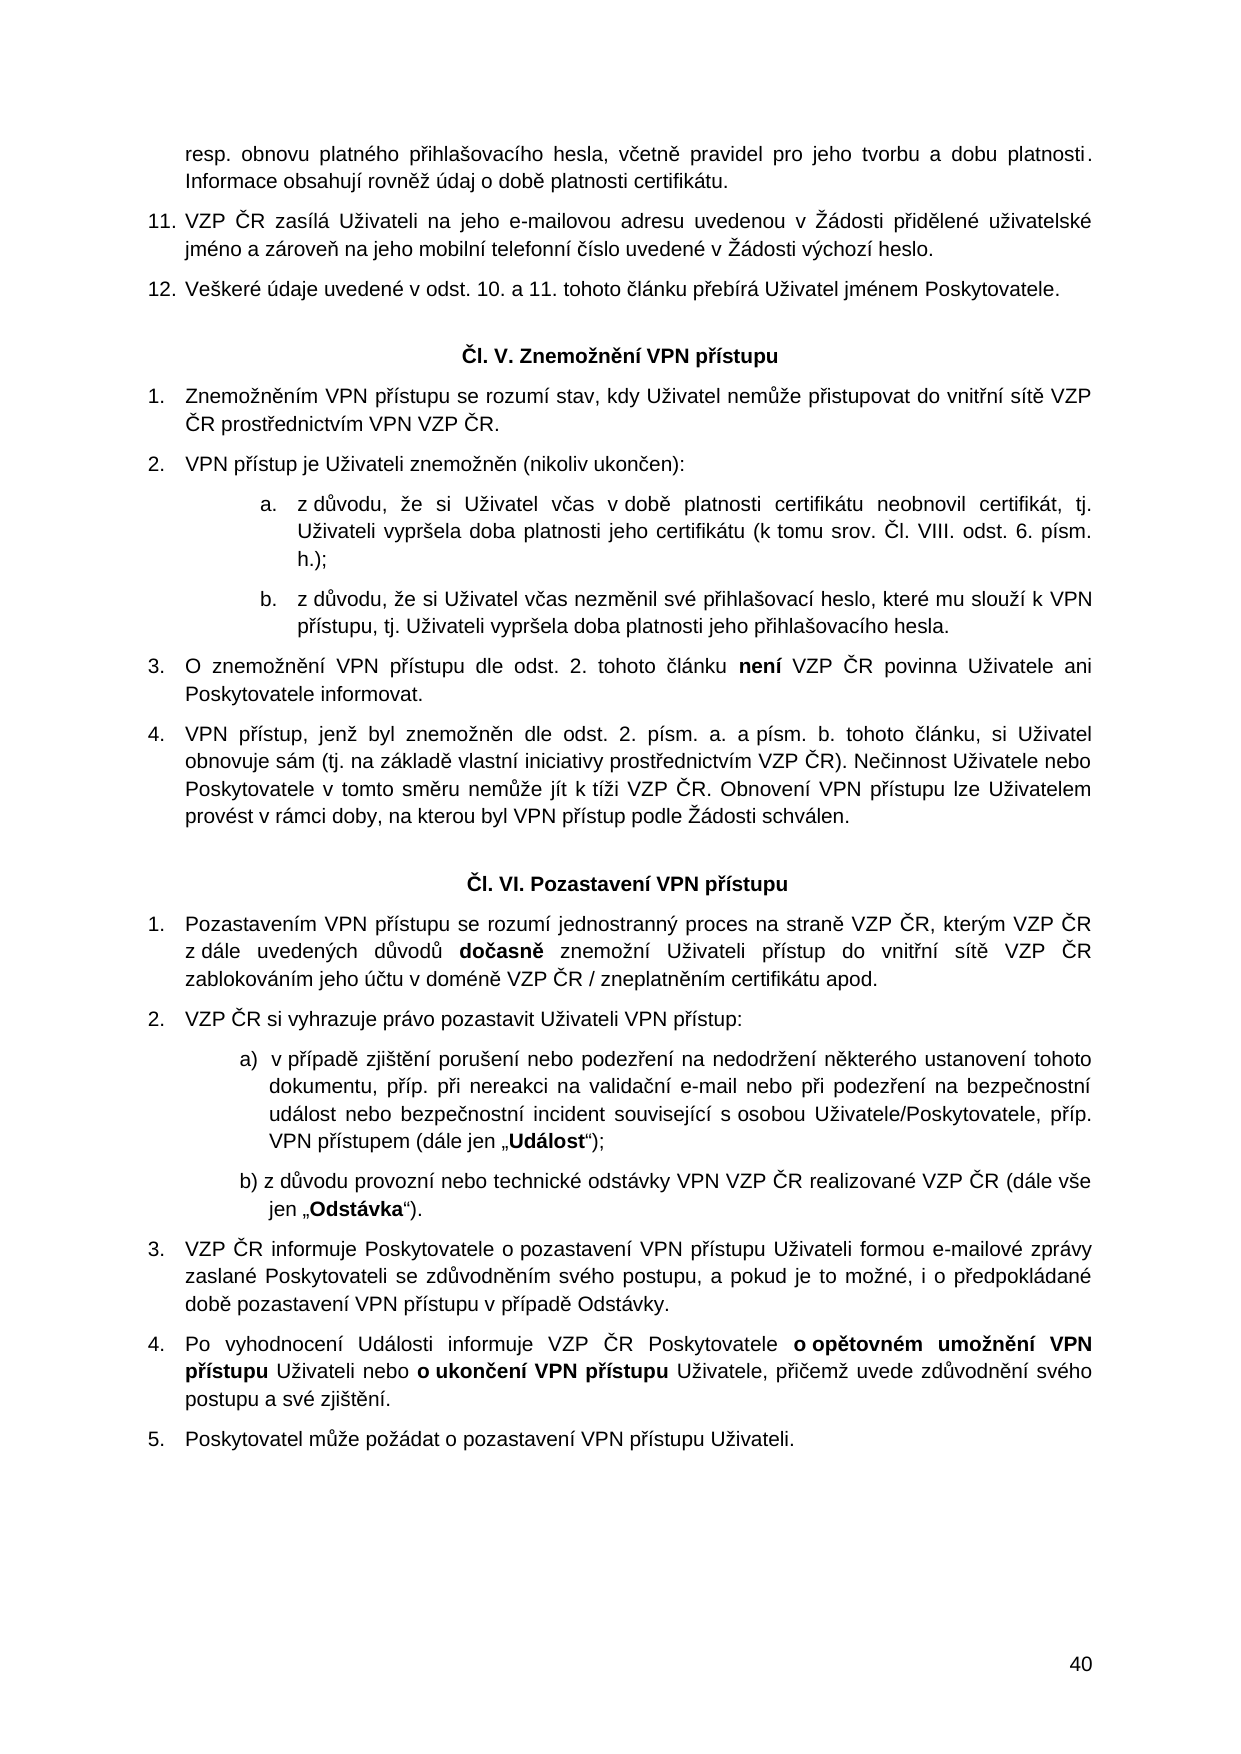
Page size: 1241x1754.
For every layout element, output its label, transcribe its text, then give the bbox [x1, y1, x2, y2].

list Poskytovatel může požádat o pozastavení VPN přístupu Uživateli. [148, 1427, 1092, 1451]
subtitle v případě zjištění porušení nebo podezření na nedodržení některého ustanovení tohoto dokumentu, příp. při nereakci na validační e-mail nebo při podezření na bezpečnostní událost nebo bezpečnostní incident související s osobou Uživatele/Poskytovatele, příp. VPN přístupem (dále jen „Událost“); [239, 1047, 1092, 1153]
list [148, 142, 1092, 193]
subtitle Čl. VI. Pozastavení VPN přístupu [162, 844, 1092, 896]
list O znemožnění VPN přístupu dle odst. 2. tohoto článku není VZP ČR povinna Uživatele ani Poskytovatele informovat. [148, 654, 1092, 706]
list Veškeré údaje uvedené v odst. 10. a 11. tohoto článku přebírá Uživatel jménem Poskytovatele. [148, 277, 1092, 301]
text Čl. V. Znemožnění VPN přístupu [148, 344, 1092, 368]
list Pozastavením VPN přístupu se rozumí jednostranný proces na straně VZP ČR, kterým VZP ČR z dále uvedených důvodů dočasně znemožní Uživateli přístup do vnitřní sítě VZP ČR zablokováním jeho účtu v doméně VZP ČR / zneplatněním certifikátu apod. [148, 912, 1092, 991]
list Znemožněním VPN přístupu se rozumí stav, kdy Uživatel nemůže přistupovat do vnitřní sítě VZP ČR prostřednictvím VPN VZP ČR. [148, 384, 1092, 436]
list VZP ČR si vyhrazuje právo pozastavit Uživateli VPN přístup: [148, 1007, 1092, 1031]
list VPN přístup, jenž byl znemožněn dle odst. 2. písm. a. a písm. b. tohoto článku, si Uživatel obnovuje sám (tj. na základě vlastní iniciativy prostřednictvím VZP ČR). Nečinnost Uživatele nebo Poskytovatele v tomto směru nemůže jít k tíži VZP ČR. Obnovení VPN přístupu lze Uživatelem provést v rámci doby, na kterou byl VPN přístup podle Žádosti schválen. [148, 722, 1092, 828]
list VZP ČR informuje Poskytovatele o pozastavení VPN přístupu Uživateli formou e-mailové zprávy zaslané Poskytovateli se zdůvodněním svého postupu, a pokud je to možné, i o předpokládané době pozastavení VPN přístupu v případě Odstávky. [148, 1237, 1092, 1316]
list z důvodu, že si Uživatel včas v době platnosti certifikátu neobnovil certifikát, tj. Uživateli vypršela doba platnosti jeho certifikátu (k tomu srov. Čl. VIII. odst. 6. písm. h.); [260, 492, 1092, 571]
list VZP ČR zasílá Uživateli na jeho e-mailovou adresu uvedenou v Žádosti přidělené uživatelské jméno a zároveň na jeho mobilní telefonní číslo uvedené v Žádosti výchozí heslo. [148, 209, 1092, 261]
list z důvodu, že si Uživatel včas nezměnil své přihlašovací heslo, které mu slouží k VPN přístupu, tj. Uživateli vypršela doba platnosti jeho přihlašovacího hesla. [260, 587, 1092, 638]
list VPN přístup je Uživateli znemožněn (nikoliv ukončen): [148, 452, 1092, 476]
subtitle z důvodu provozní nebo technické odstávky VPN VZP ČR realizované VZP ČR (dále vše jen „Odstávka“). [239, 1169, 1092, 1221]
list Po vyhodnocení Události informuje VZP ČR Poskytovatele o opětovném umožnění VPN přístupu Uživateli nebo o ukončení VPN přístupu Uživatele, přičemž uvede zdůvodnění svého postupu a své zjištění. [148, 1332, 1092, 1411]
